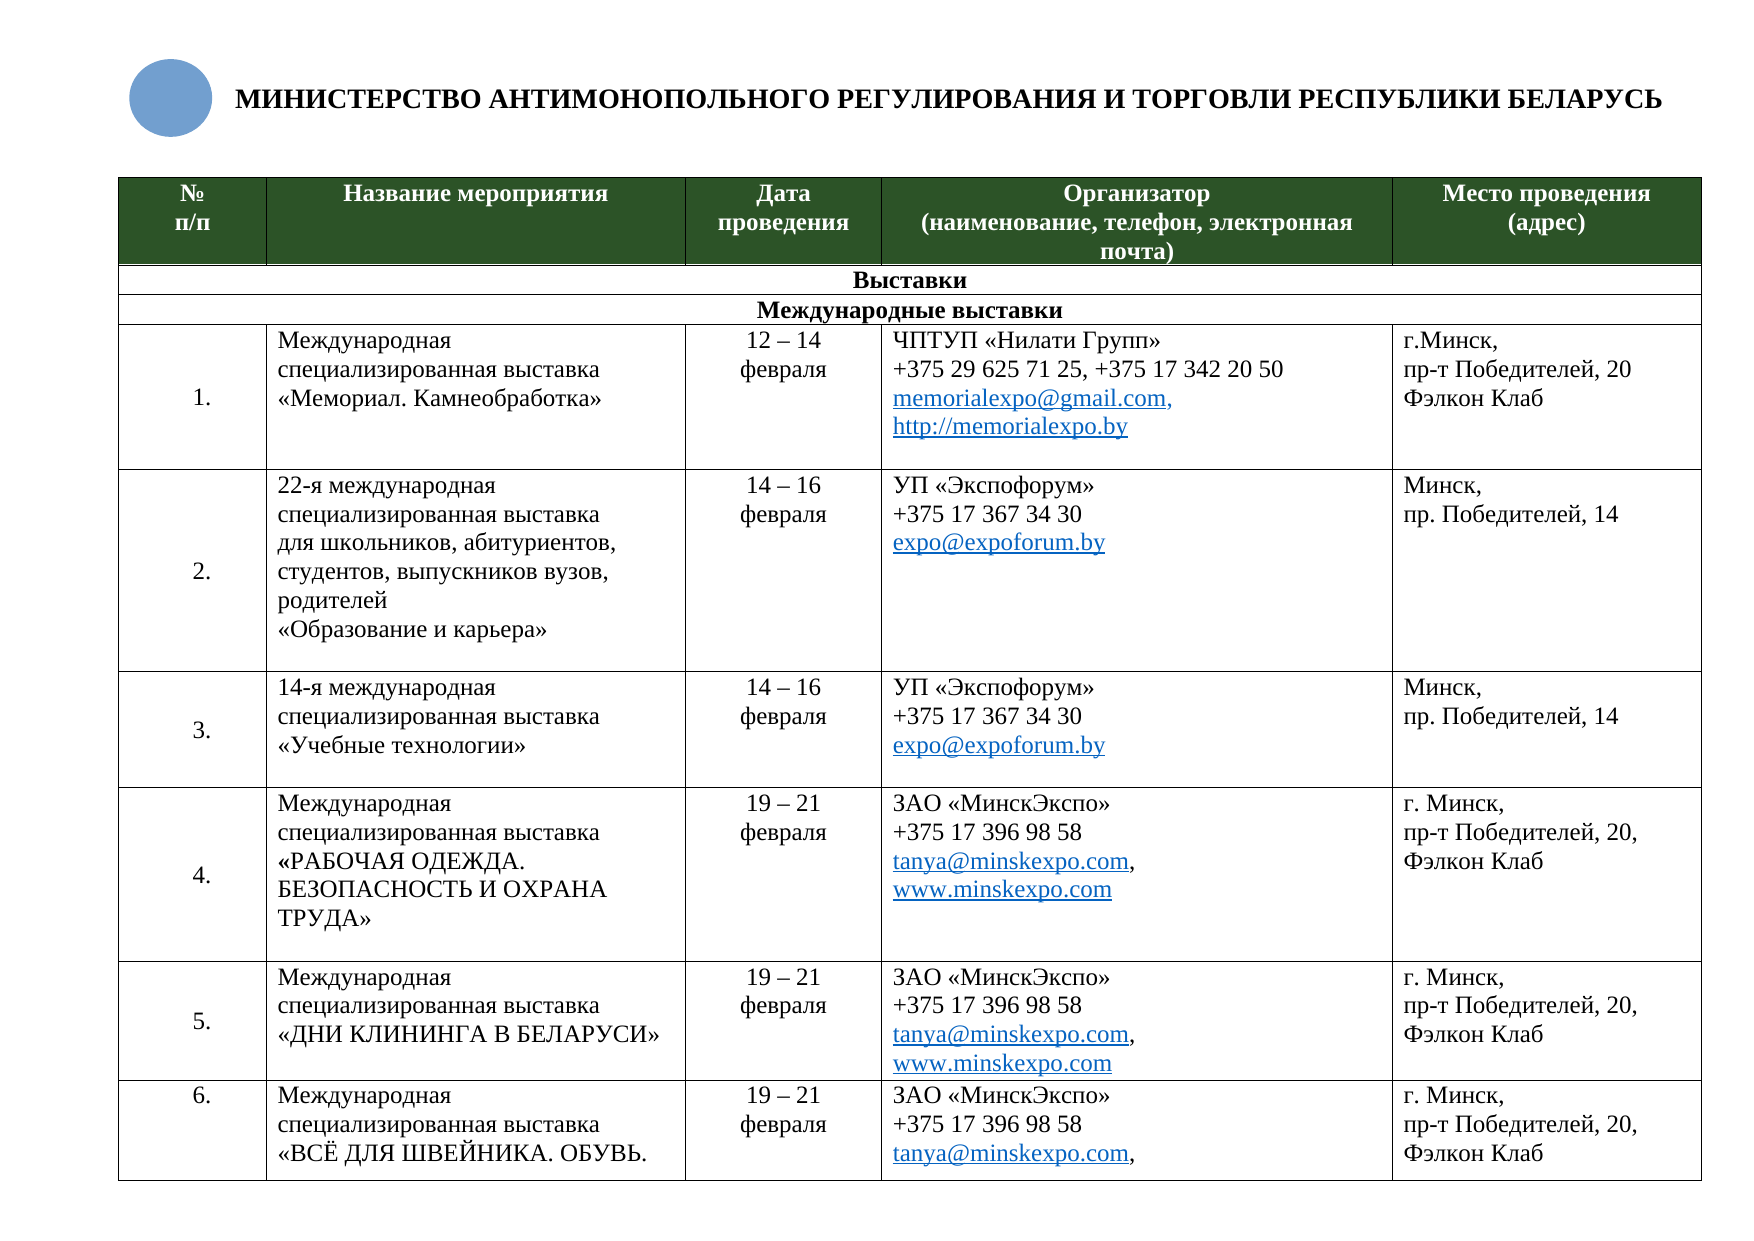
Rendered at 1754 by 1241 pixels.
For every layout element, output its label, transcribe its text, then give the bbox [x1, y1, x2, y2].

table_cell 14 – 16 февраля [686, 672, 881, 787]
table_cell Минск, пр. Победителей, 14 [1393, 672, 1701, 787]
table_cell г.Минск, пр-т Победителей, 20 Фэлкон Клаб [1393, 325, 1701, 469]
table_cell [1393, 1081, 1701, 1180]
table_cell [119, 1081, 266, 1180]
table_cell г. Минск, пр-т Победителей, 20, Фэлкон Клаб [1393, 788, 1701, 961]
table_cell 22-я международная специализированная выставка для школьников, абитуриентов, студентов, выпускников вузов, родителей «Образование и карьера» [267, 470, 685, 671]
table_header Дата проведения [686, 178, 881, 264]
table_cell ЗАО «МинскЭкспо» +375 17 396 98 58 tanya@minskexpo.com, www.minskexpo.com [882, 788, 1392, 961]
table_cell УП «Экспофорум» +375 17 367 34 30 expo@expoforum.by [882, 470, 1392, 671]
table_cell [119, 470, 266, 671]
table_cell 19 – 21 февраля [686, 788, 881, 961]
table_cell 12 – 14 февраля [686, 325, 881, 469]
table_cell [119, 962, 266, 1079]
table_cell УП «Экспофорум» +375 17 367 34 30 expo@expoforum.by [882, 672, 1392, 787]
table_cell 14 – 16 февраля [686, 470, 881, 671]
table_cell [119, 672, 266, 787]
table_cell г. Минск, пр-т Победителей, 20, Фэлкон Клаб [1393, 962, 1701, 1079]
table_cell Международная специализированная выставка «ДНИ КЛИНИНГА В БЕЛАРУСИ» [267, 962, 685, 1079]
table_cell Выставки [119, 266, 1701, 294]
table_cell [267, 1081, 685, 1180]
table_cell 19 – 21 февраля [686, 962, 881, 1079]
table_cell [119, 325, 266, 469]
table_cell ЗАО «МинскЭкспо» +375 17 396 98 58 tanya@minskexpo.com, www.minskexpo.com [882, 962, 1392, 1079]
table_cell Международная специализированная выставка «Мемориал. Камнеобработка» [267, 325, 685, 469]
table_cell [882, 1081, 1392, 1180]
table_header Название мероприятия [267, 178, 685, 264]
table_cell [119, 788, 266, 961]
table_cell Международная специализированная выставка «РАБОЧАЯ ОДЕЖДА. БЕЗОПАСНОСТЬ И ОХРАНА ТРУДА» [267, 788, 685, 961]
table_cell ЧПТУП «Нилати Групп» +375 29 625 71 25, +375 17 342 20 50 memorialexpo@gmail.com, http://memorialexpo.by [882, 325, 1392, 469]
table_cell Минск, пр. Победителей, 14 [1393, 470, 1701, 671]
table_header Организатор (наименование, телефон, электронная почта) [882, 178, 1392, 264]
table_cell Международные выставки [119, 295, 1701, 324]
table_header № п/п [119, 178, 266, 264]
table_cell 14-я международная специализированная выставка «Учебные технологии» [267, 672, 685, 787]
table_header Место проведения (адрес) [1393, 178, 1701, 264]
table_cell 19 – 21 февраля [686, 1081, 881, 1180]
